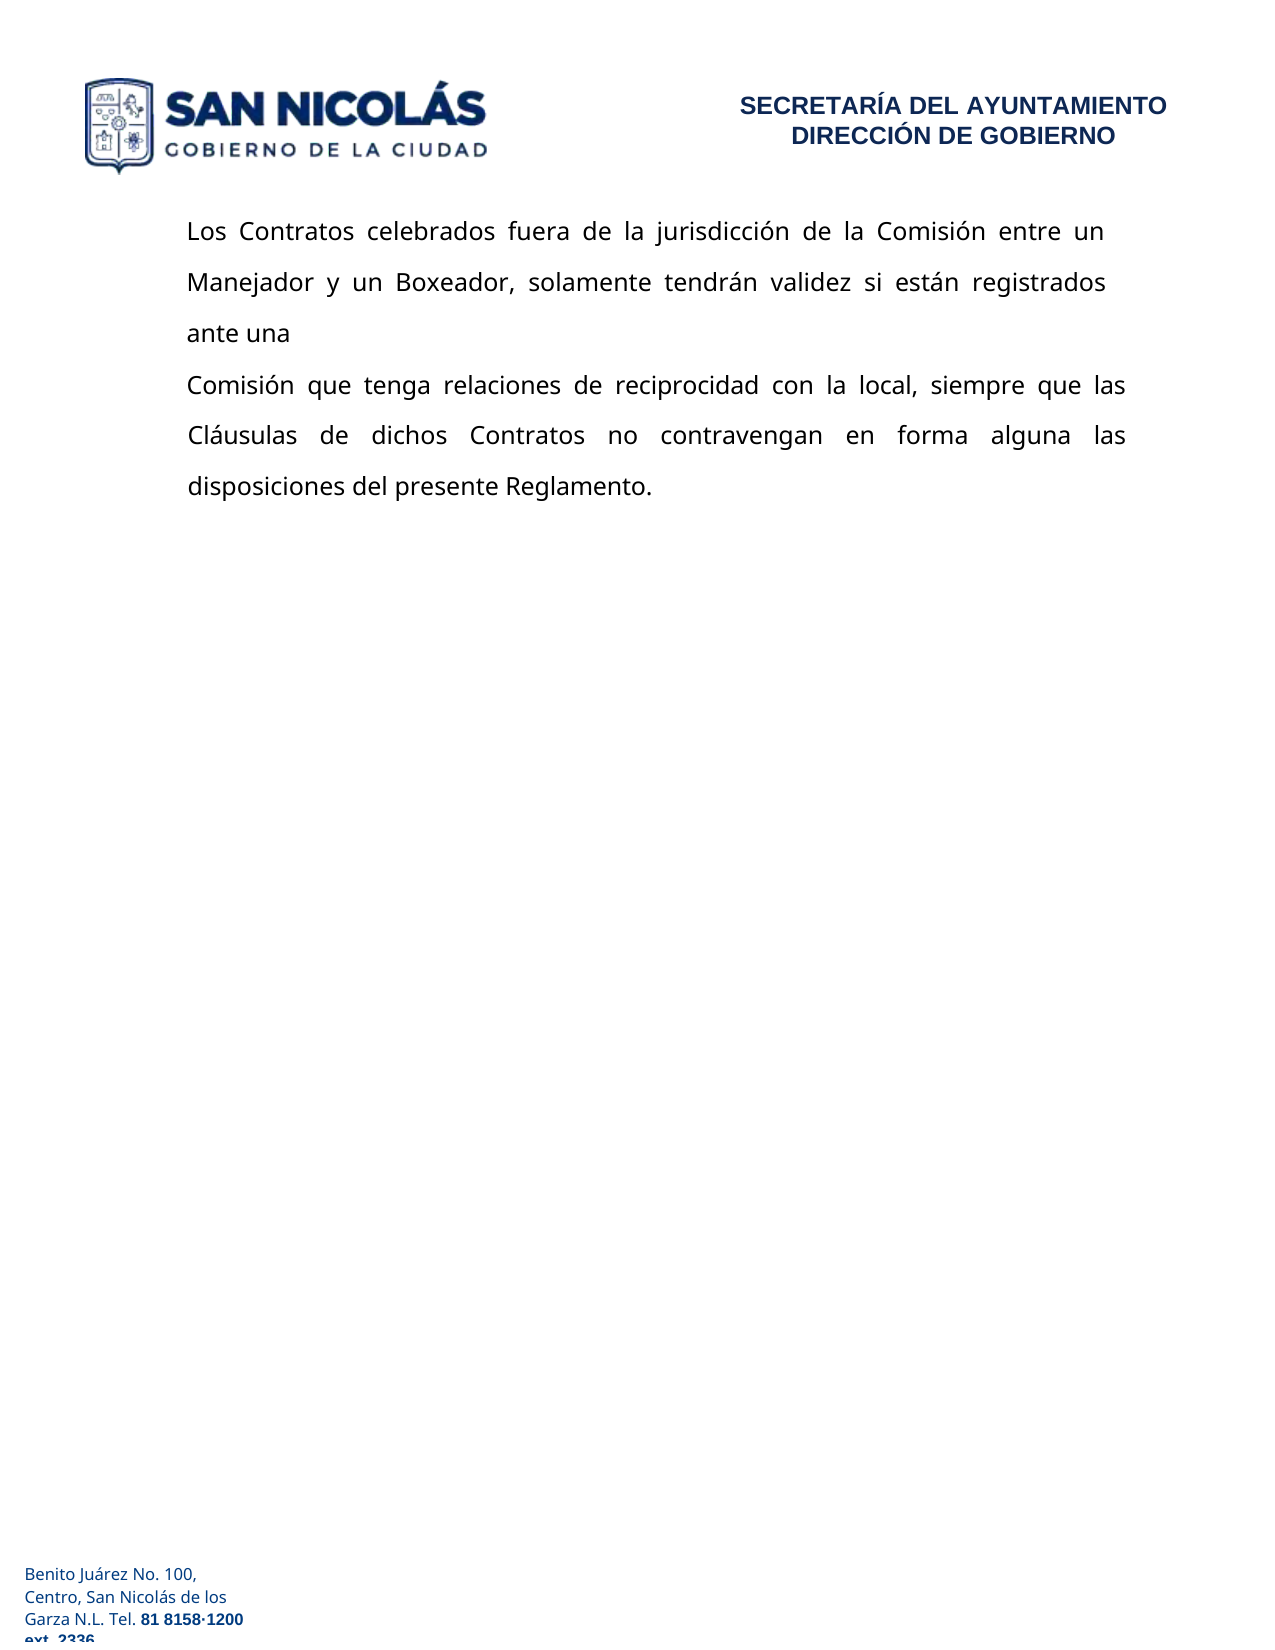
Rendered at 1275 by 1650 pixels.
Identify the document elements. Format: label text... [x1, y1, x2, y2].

picture [85, 78, 487, 175]
text Comisión que tenga relaciones de reciprocidad con la local, siempre que las Cláusulas de dichos Contratos no contravengan en forma alguna las disposiciones del presente Reglamento. [186, 367, 1126, 502]
text Los Contratos celebrados fuera de la jurisdicción de la Comisión entre un Manejador y un Boxeador, solamente tendrán validez si están registrados ante una [186, 213, 1106, 350]
